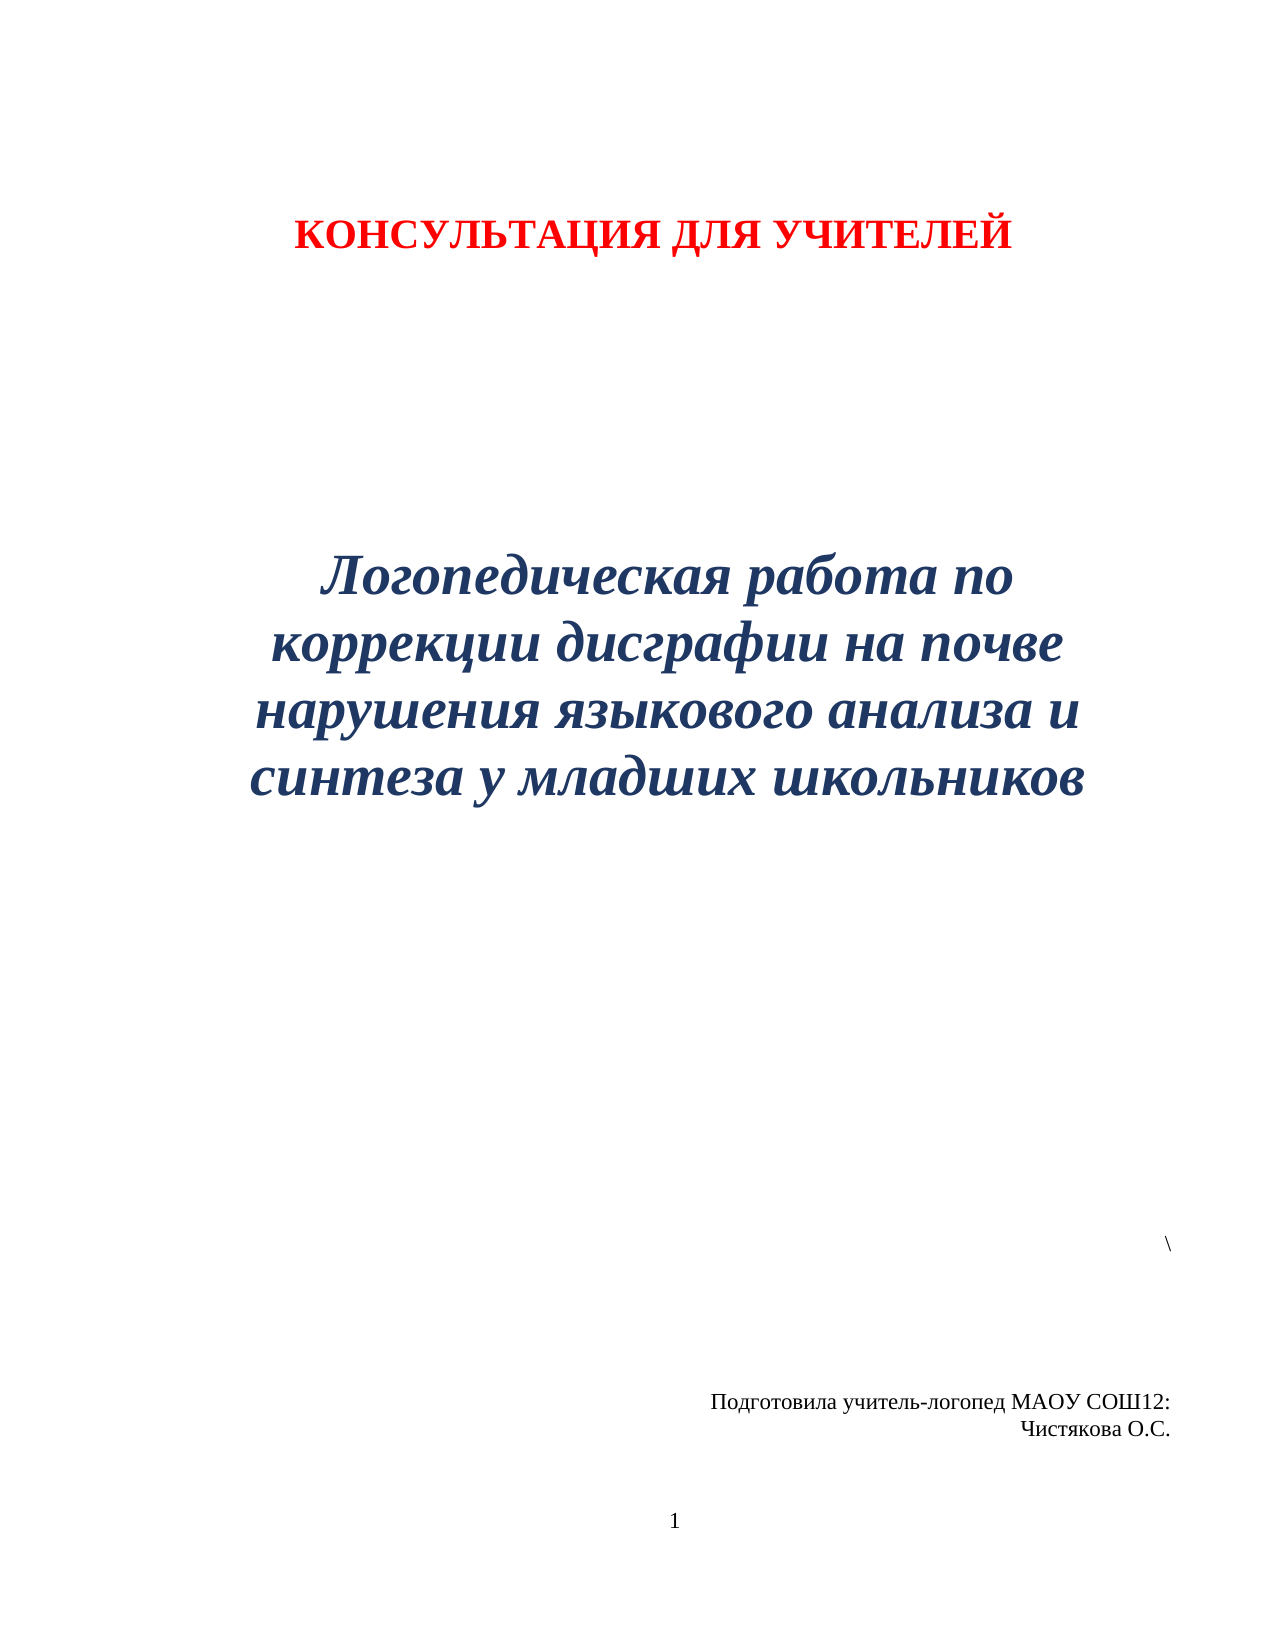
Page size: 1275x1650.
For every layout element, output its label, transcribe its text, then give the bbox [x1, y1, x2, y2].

text \ [167, 1230, 1171, 1256]
text Чистякова О.С. [167, 1414, 1171, 1441]
text КОНСУЛЬТАЦИЯ ДЛЯ УЧИТЕЛЕЙ [180, 209, 1126, 257]
text Подготовила учитель-логопед МАОУ СОШ12: [167, 1388, 1171, 1414]
title Логопедическая работа по коррекции дисграфии на почве нарушения языкового анализа и синтеза у младших школьников [180, 540, 1157, 808]
